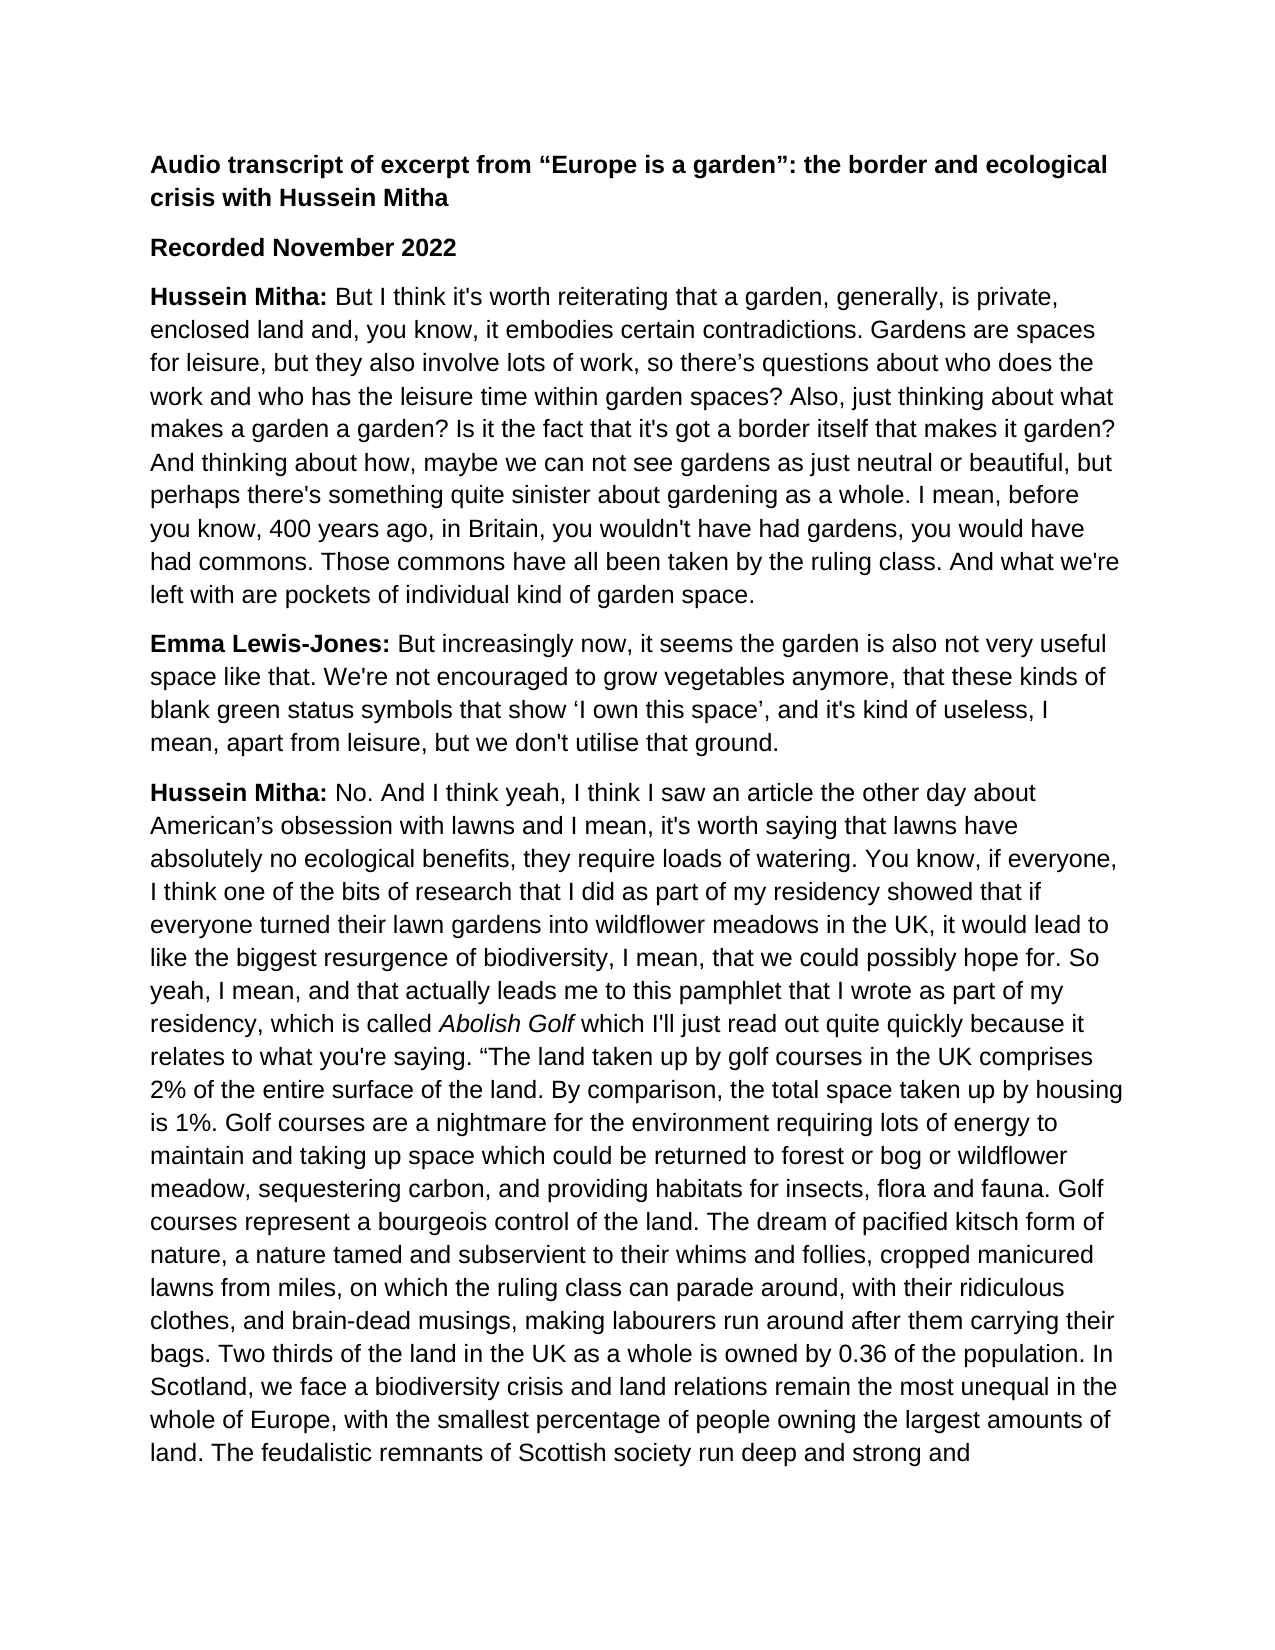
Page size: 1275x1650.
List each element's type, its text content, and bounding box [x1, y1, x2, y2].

text Audio transcript of excerpt from “Europe is a garden”: the border and ecological crisis with Hussein Mitha [150, 150, 1125, 212]
text Recorded November 2022 [150, 233, 1125, 261]
text Emma Lewis-Jones: But increasingly now, it seems the garden is also not very useful space like that. We're not encouraged to grow vegetables anymore, that these kinds of blank green status symbols that show ‘I own this space’, and it's kind of useless, I mean, apart from leisure, but we don't utilise that ground. [150, 629, 1125, 757]
text Hussein Mitha: But I think it's worth reiterating that a garden, generally, is private, enclosed land and, you know, it embodies certain contradictions. Gardens are spaces for leisure, but they also involve lots of work, so there’s questions about who does the work and who has the leisure time within garden spaces? Also, just thinking about what makes a garden a garden? Is it the fact that it's got a border itself that makes it garden? And thinking about how, maybe we can not see gardens as just neutral or beautiful, but perhaps there's something quite sinister about gardening as a whole. I mean, before you know, 400 years ago, in Britain, you wouldn't have had gardens, you would have had commons. Those commons have all been taken by the ruling class. And what we're left with are pockets of individual kind of garden space. [150, 282, 1125, 608]
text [150, 778, 1125, 1467]
